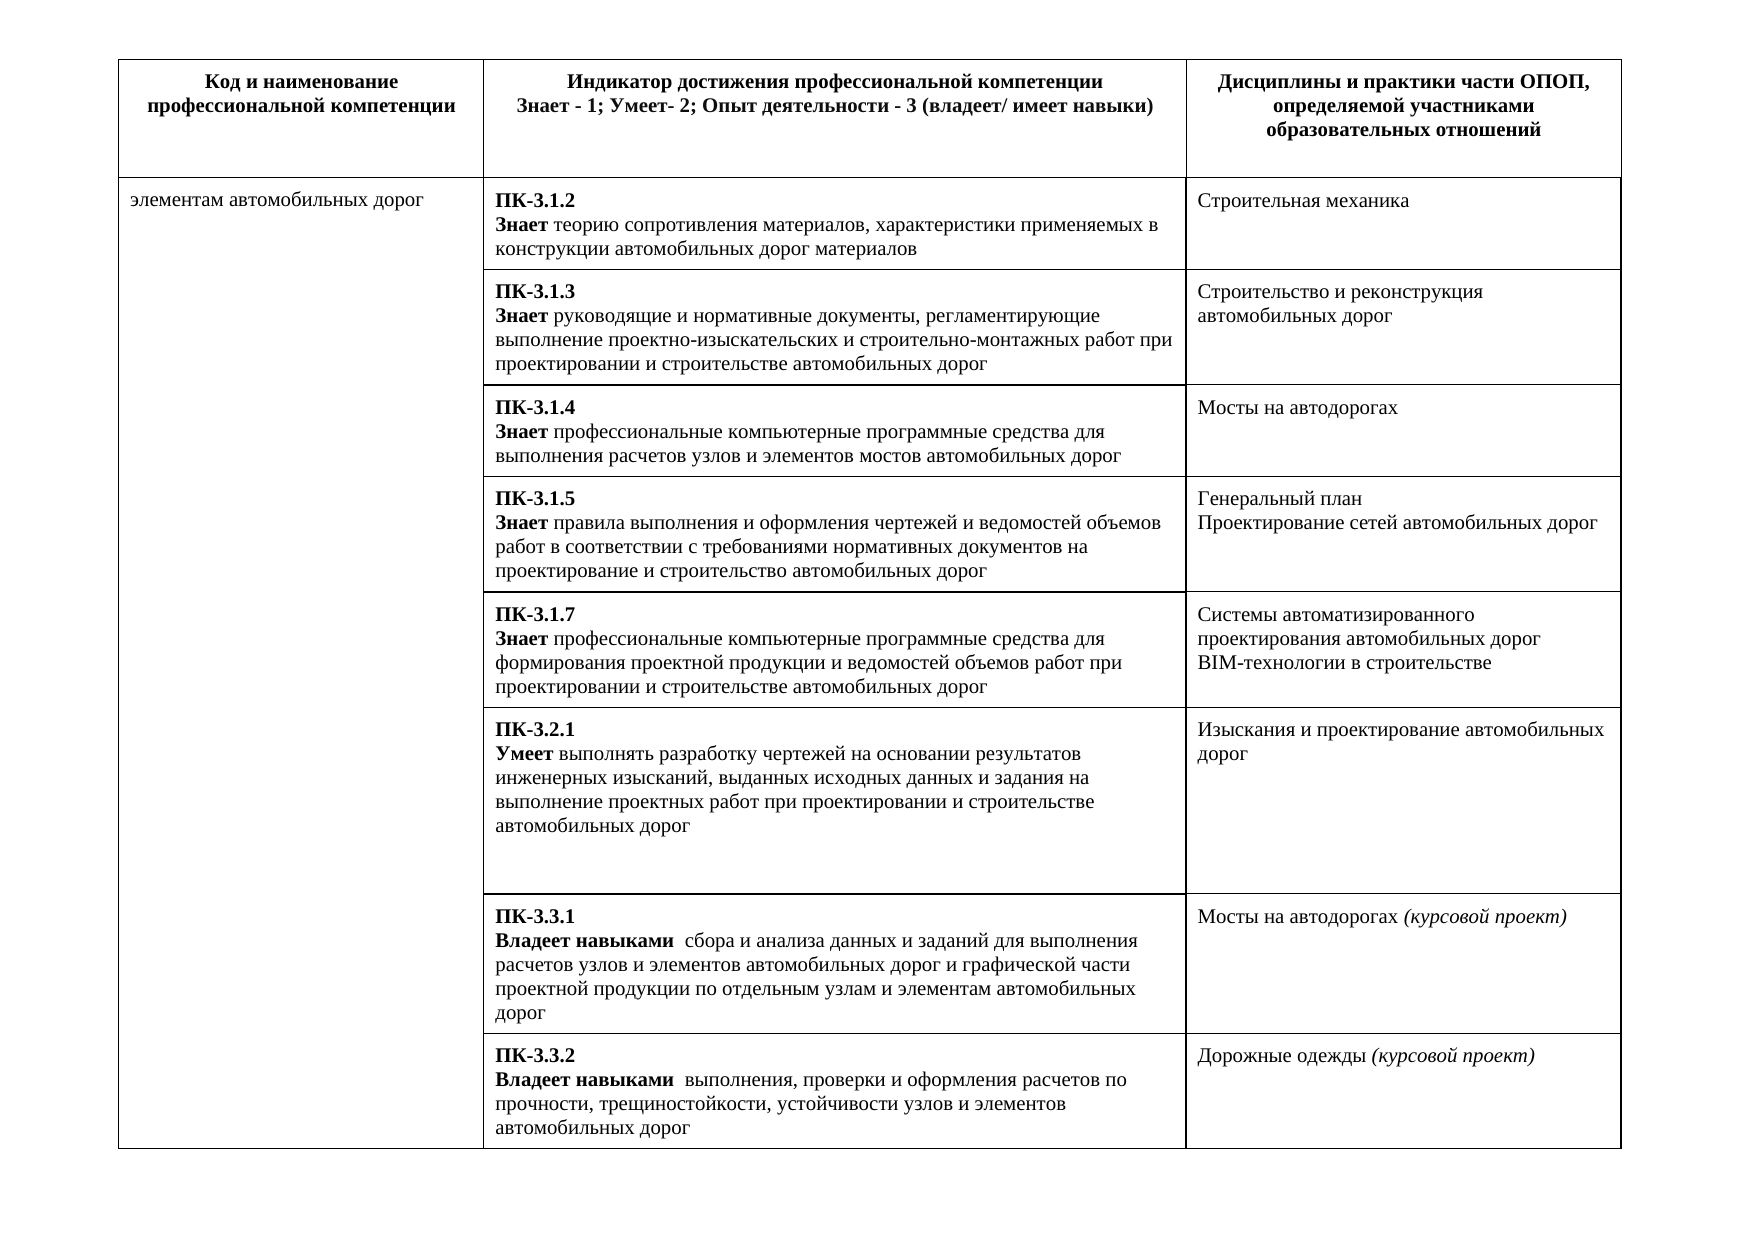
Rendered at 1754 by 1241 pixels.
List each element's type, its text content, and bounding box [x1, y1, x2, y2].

table_cell Дорожные одежды (курсовой проект) [1187, 1034, 1620, 1148]
table_header Код и наименование профессиональной компетенции [119, 60, 483, 177]
table_cell Мосты на автодорогах [1187, 385, 1620, 476]
table_header Дисциплины и практики части ОПОП, определяемой участниками образовательных отношений [1187, 60, 1621, 177]
table_cell Изыскания и проектирование автомобильных дорог [1187, 708, 1620, 893]
table_cell Мосты на автодорогах (курсовой проект) [1187, 894, 1620, 1033]
table_cell ПК-3.1.3 Знает руководящие и нормативные документы, регламентирующие выполнение проектно-изыскательских и строительно-монтажных работ при проектировании и строительстве автомобильных дорог [484, 270, 1185, 384]
table_header Индикатор достижения профессиональной компетенции Знает - 1; Умеет- 2; Опыт деятельности - 3 (владеет/ имеет навыки) [484, 60, 1186, 177]
table_cell ПК-3.1.4 Знает профессиональные компьютерные программные средства для выполнения расчетов узлов и элементов мостов автомобильных дорог [484, 386, 1185, 476]
table_cell ПК-3.3.1 Владеет навыками сбора и анализа данных и заданий для выполнения расчетов узлов и элементов автомобильных дорог и графической части проектной продукции по отдельным узлам и элементам автомобильных дорог [484, 895, 1185, 1033]
table_cell ПК-3.1.7 Знает профессиональные компьютерные программные средства для формирования проектной продукции и ведомостей объемов работ при проектировании и строительстве автомобильных дорог [484, 593, 1185, 707]
table_cell Строительная механика [1187, 178, 1620, 269]
table_cell Строительство и реконструкция автомобильных дорог [1187, 270, 1620, 384]
table_cell Системы автоматизированного проектирования автомобильных дорог BIM-технологии в строительстве [1187, 592, 1620, 707]
table_cell ПК-3 Выполнение расчетной и графической частей проектной продукции по отдельным узлам и элементам автомобильных дорог [119, 178, 483, 1148]
table_cell ПК-3.1.5 Знает правила выполнения и оформления чертежей и ведомостей объемов работ в соответствии с требованиями нормативных документов на проектирование и строительство автомобильных дорог [484, 477, 1185, 591]
table_cell ПК-3.2.1 Умеет выполнять разработку чертежей на основании результатов инженерных изысканий, выданных исходных данных и задания на выполнение проектных работ при проектировании и строительстве автомобильных дорог [484, 708, 1185, 893]
table_cell ПК-3.1.2 Знает теорию сопротивления материалов, характеристики применяемых в конструкции автомобильных дорог материалов [484, 178, 1185, 269]
table_cell Генеральный план Проектирование сетей автомобильных дорог [1187, 477, 1620, 591]
table_cell ПК-3.3.2 Владеет навыками выполнения, проверки и оформления расчетов по прочности, трещиностойкости, устойчивости узлов и элементов автомобильных дорог [484, 1034, 1185, 1148]
